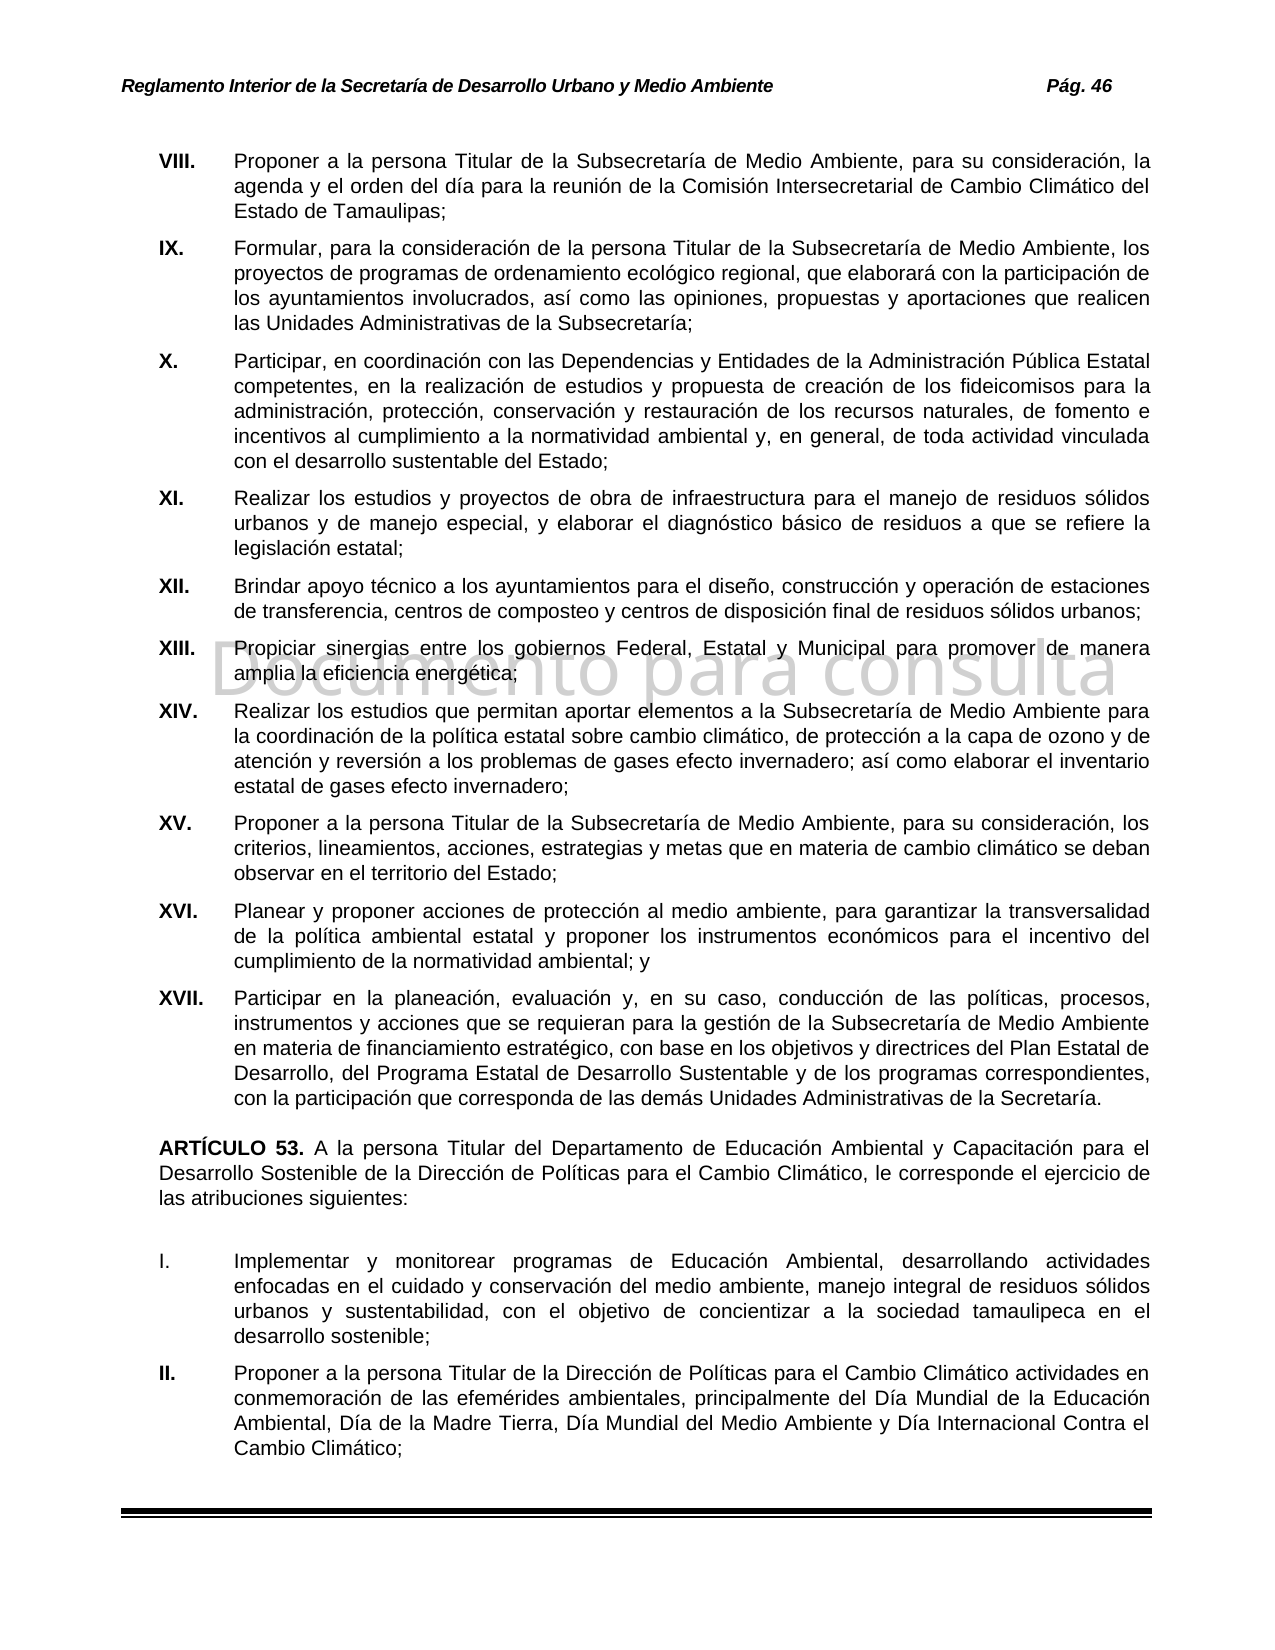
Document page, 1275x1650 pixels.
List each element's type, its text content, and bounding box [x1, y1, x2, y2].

list Proponer a la persona Titular de la Dirección de Políticas para el Cambio Climático actividades en conmemoración de las efemérides ambientales, principalmente del Día Mundial de la Educación Ambiental, Día de la Madre Tierra, Día Mundial del Medio Ambiente y Día Internacional Contra el Cambio Climático; [158, 1360, 1152, 1460]
list Realizar los estudios que permitan aportar elementos a la Subsecretaría de Medio Ambiente para la coordinación de la política estatal sobre cambio climático, de protección a la capa de ozono y de atención y reversión a los problemas de gases efecto invernadero; así como elaborar el inventario estatal de gases efecto invernadero; [158, 698, 1152, 798]
list Proponer a la persona Titular de la Subsecretaría de Medio Ambiente, para su consideración, la agenda y el orden del día para la reunión de la Comisión Intersecretarial de Cambio Climático del Estado de Tamaulipas; [158, 148, 1152, 223]
list Propiciar sinergias entre los gobiernos Federal, Estatal y Municipal para promover de manera amplia la eficiencia energética; [158, 635, 1152, 685]
list Participar, en coordinación con las Dependencias y Entidades de la Administración Pública Estatal competentes, en la realización de estudios y propuesta de creación de los fideicomisos para la administración, protección, conservación y restauración de los recursos naturales, de fomento e incentivos al cumplimiento a la normatividad ambiental y, en general, de toda actividad vinculada con el desarrollo sustentable del Estado; [158, 348, 1152, 473]
list Planear y proponer acciones de protección al medio ambiente, para garantizar la transversalidad de la política ambiental estatal y proponer los instrumentos económicos para el incentivo del cumplimiento de la normatividad ambiental; y [158, 898, 1152, 973]
list Formular, para la consideración de la persona Titular de la Subsecretaría de Medio Ambiente, los proyectos de programas de ordenamiento ecológico regional, que elaborará con la participación de los ayuntamientos involucrados, así como las opiniones, propuestas y aportaciones que realicen las Unidades Administrativas de la Subsecretaría; [158, 235, 1152, 335]
list Proponer a la persona Titular de la Subsecretaría de Medio Ambiente, para su consideración, los criterios, lineamientos, acciones, estrategias y metas que en materia de cambio climático se deban observar en el territorio del Estado; [158, 810, 1152, 885]
text ARTÍCULO 53. A la persona Titular del Departamento de Educación Ambiental y Capacitación para el Desarrollo Sostenible de la Dirección de Políticas para el Cambio Climático, le corresponde el ejercicio de las atribuciones siguientes: [158, 1135, 1152, 1210]
list Participar en la planeación, evaluación y, en su caso, conducción de las políticas, procesos, instrumentos y acciones que se requieran para la gestión de la Subsecretaría de Medio Ambiente en materia de financiamiento estratégico, con base en los objetivos y directrices del Plan Estatal de Desarrollo, del Programa Estatal de Desarrollo Sustentable y de los programas correspondientes, con la participación que corresponda de las demás Unidades Administrativas de la Secretaría. [158, 985, 1152, 1110]
list Implementar y monitorear programas de Educación Ambiental, desarrollando actividades enfocadas en el cuidado y conservación del medio ambiente, manejo integral de residuos sólidos urbanos y sustentabilidad, con el objetivo de concientizar a la sociedad tamaulipeca en el desarrollo sostenible; [158, 1248, 1152, 1348]
list Brindar apoyo técnico a los ayuntamientos para el diseño, construcción y operación de estaciones de transferencia, centros de composteo y centros de disposición final de residuos sólidos urbanos; [158, 573, 1152, 623]
list Realizar los estudios y proyectos de obra de infraestructura para el manejo de residuos sólidos urbanos y de manejo especial, y elaborar el diagnóstico básico de residuos a que se refiere la legislación estatal; [158, 485, 1152, 560]
